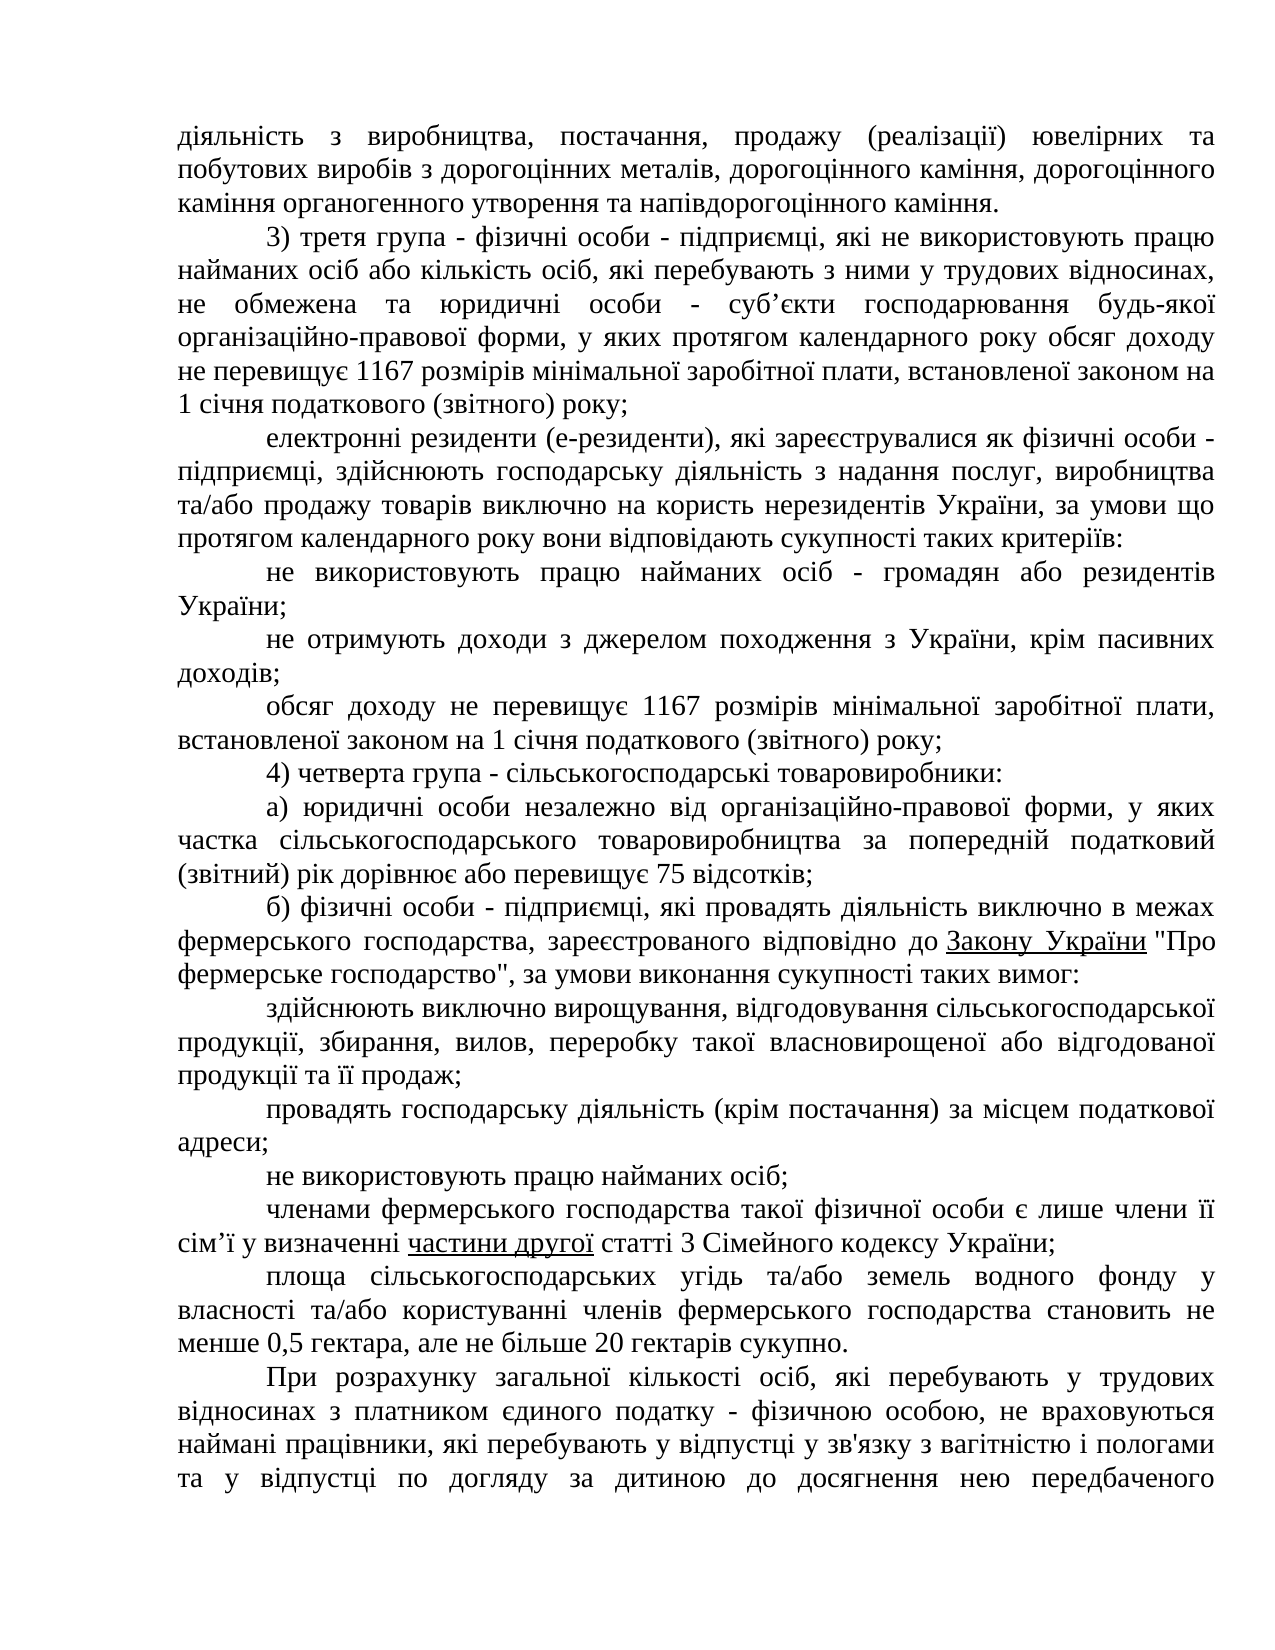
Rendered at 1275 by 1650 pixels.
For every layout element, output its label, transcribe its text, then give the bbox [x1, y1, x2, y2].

text електронні резиденти (е-резиденти), які зареєструвалися як фізичні особи - підприємці, здійснюють господарську діяльність з надання послуг, виробництва та/або продажу товарів виключно на користь нерезидентів України, за умови що протягом календарного року вони відповідають сукупності таких критеріїв: [177, 420, 1216, 554]
text не використовують працю найманих осіб - громадян або резидентів України; [177, 554, 1216, 621]
text провадять господарську діяльність (крім постачання) за місцем податкової адреси; [177, 1091, 1216, 1158]
text площа сільськогосподарських угідь та/або земель водного фонду у власності та/або користуванні членів фермерського господарства становить не менше 0,5 гектара, але не більше 20 гектарів сукупно. [177, 1258, 1216, 1359]
text не використовують працю найманих осіб; [177, 1158, 1216, 1191]
text членами фермерського господарства такої фізичної особи є лише члени її сім’ї у визначенні частини другої статті 3 Сімейного кодексу України; [177, 1191, 1216, 1258]
text здійснюють виключно вирощування, відгодовування сільськогосподарської продукції, збирання, вилов, переробку такої власновирощеної або відгодованої продукції та її продаж; [177, 990, 1216, 1091]
text обсяг доходу не перевищує 1167 розмірів мінімальної заробітної плати, встановленої законом на 1 січня податкового (звітного) року; [177, 688, 1216, 755]
text 3) третя група - фізичні особи - підприємці, які не використовують працю найманих осіб або кількість осіб, які перебувають з ними у трудових відносинах, не обмежена та юридичні особи - суб’єкти господарювання будь-якої організаційно-правової форми, у яких протягом календарного року обсяг доходу не перевищує 1167 розмірів мінімальної заробітної плати, встановленої законом на 1 січня податкового (звітного) року; [177, 219, 1216, 420]
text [177, 118, 1216, 219]
text не отримують доходи з джерелом походження з України, крім пасивних доходів; [177, 621, 1216, 688]
text б) фізичні особи - підприємці, які провадять діяльність виключно в межах фермерського господарства, зареєстрованого відповідно до Закону України "Про фермерське господарство", за умови виконання сукупності таких вимог: [177, 889, 1216, 990]
text 4) четверта група - сільськогосподарські товаровиробники: [177, 755, 1216, 789]
text а) юридичні особи незалежно від організаційно-правової форми, у яких частка сільськогосподарського товаровиробництва за попередній податковий (звітний) рік дорівнює або перевищує 75 відсотків; [177, 789, 1216, 889]
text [177, 1359, 1216, 1493]
